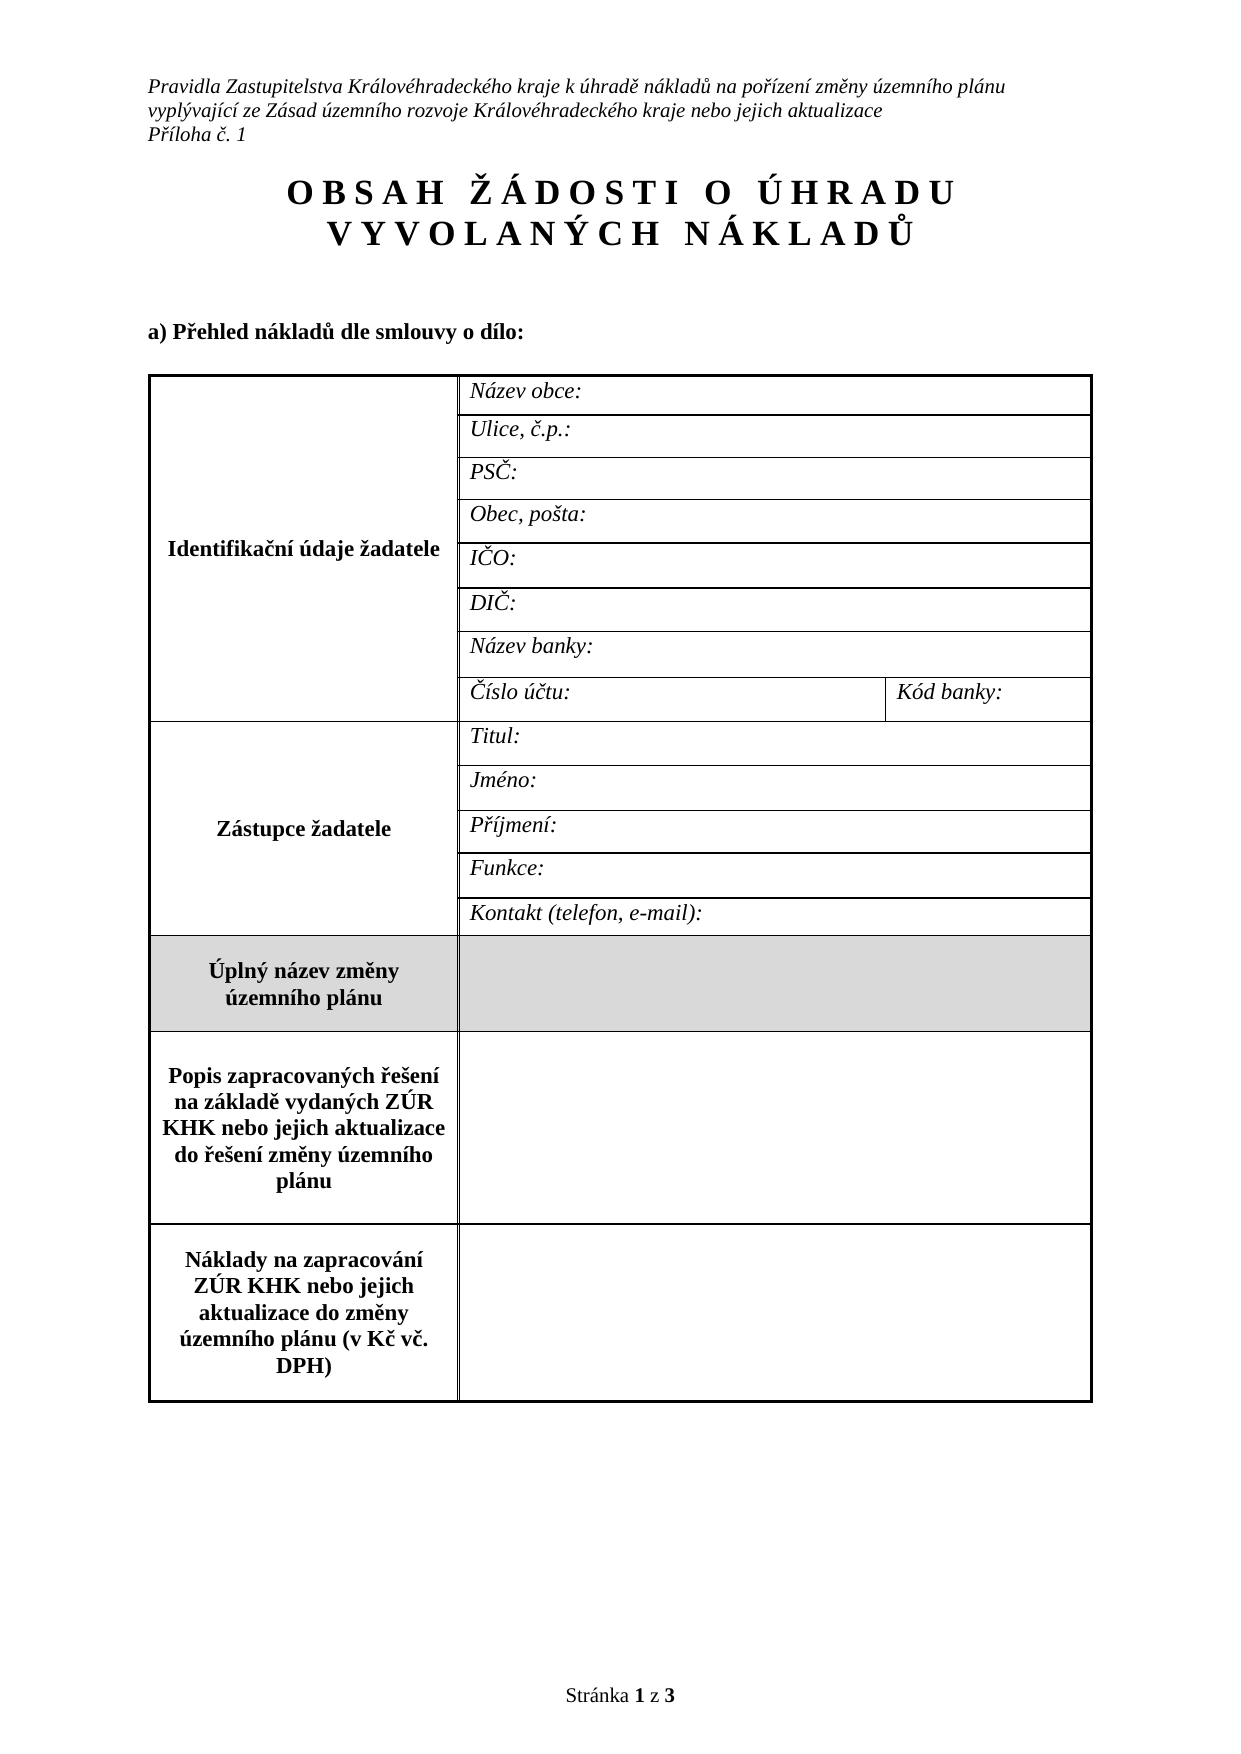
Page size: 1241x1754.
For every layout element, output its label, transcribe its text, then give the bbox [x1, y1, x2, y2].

table_cell Ulice, č.p.: [460, 416, 1090, 457]
table_cell [460, 1032, 1090, 1223]
text a) Přehled nákladů dle smlouvy o dílo: [148, 318, 1093, 345]
table_cell Úplný název změny územního plánu [151, 936, 457, 1031]
table_cell Příjmení: [460, 811, 1090, 852]
table_cell Jméno: [460, 766, 1090, 810]
text OBSAH ŽÁDOSTI o úhradu vyvolaných nákladů [148, 171, 1093, 253]
table_cell [460, 936, 1090, 1031]
table_cell Kontakt (telefon, e-mail): [460, 899, 1090, 935]
table_cell Číslo účtu: [460, 678, 885, 721]
table_cell Zástupce žadatele [151, 722, 457, 935]
table_header Název obce: [460, 377, 1090, 414]
table_cell Popis zapracovaných řešení na základě vydaných ZÚR KHK nebo jejich aktualizace do řešení změny územního plánu [151, 1032, 457, 1223]
table_cell Kód banky: [886, 678, 1090, 721]
table_header Identifikační údaje žadatele [151, 377, 457, 721]
table_cell PSČ: [460, 458, 1090, 498]
table_cell Název banky: [460, 632, 1090, 677]
table_cell Titul: [460, 722, 1090, 765]
table_cell [460, 1225, 1090, 1400]
table_cell DIČ: [460, 589, 1090, 631]
table_cell IČO: [460, 544, 1090, 587]
table_cell Obec, pošta: [460, 500, 1090, 542]
table_cell Náklady na zapracování ZÚR KHK nebo jejich aktualizace do změny územního plánu (v Kč vč. DPH) [151, 1225, 457, 1400]
table_cell Funkce: [460, 854, 1090, 897]
